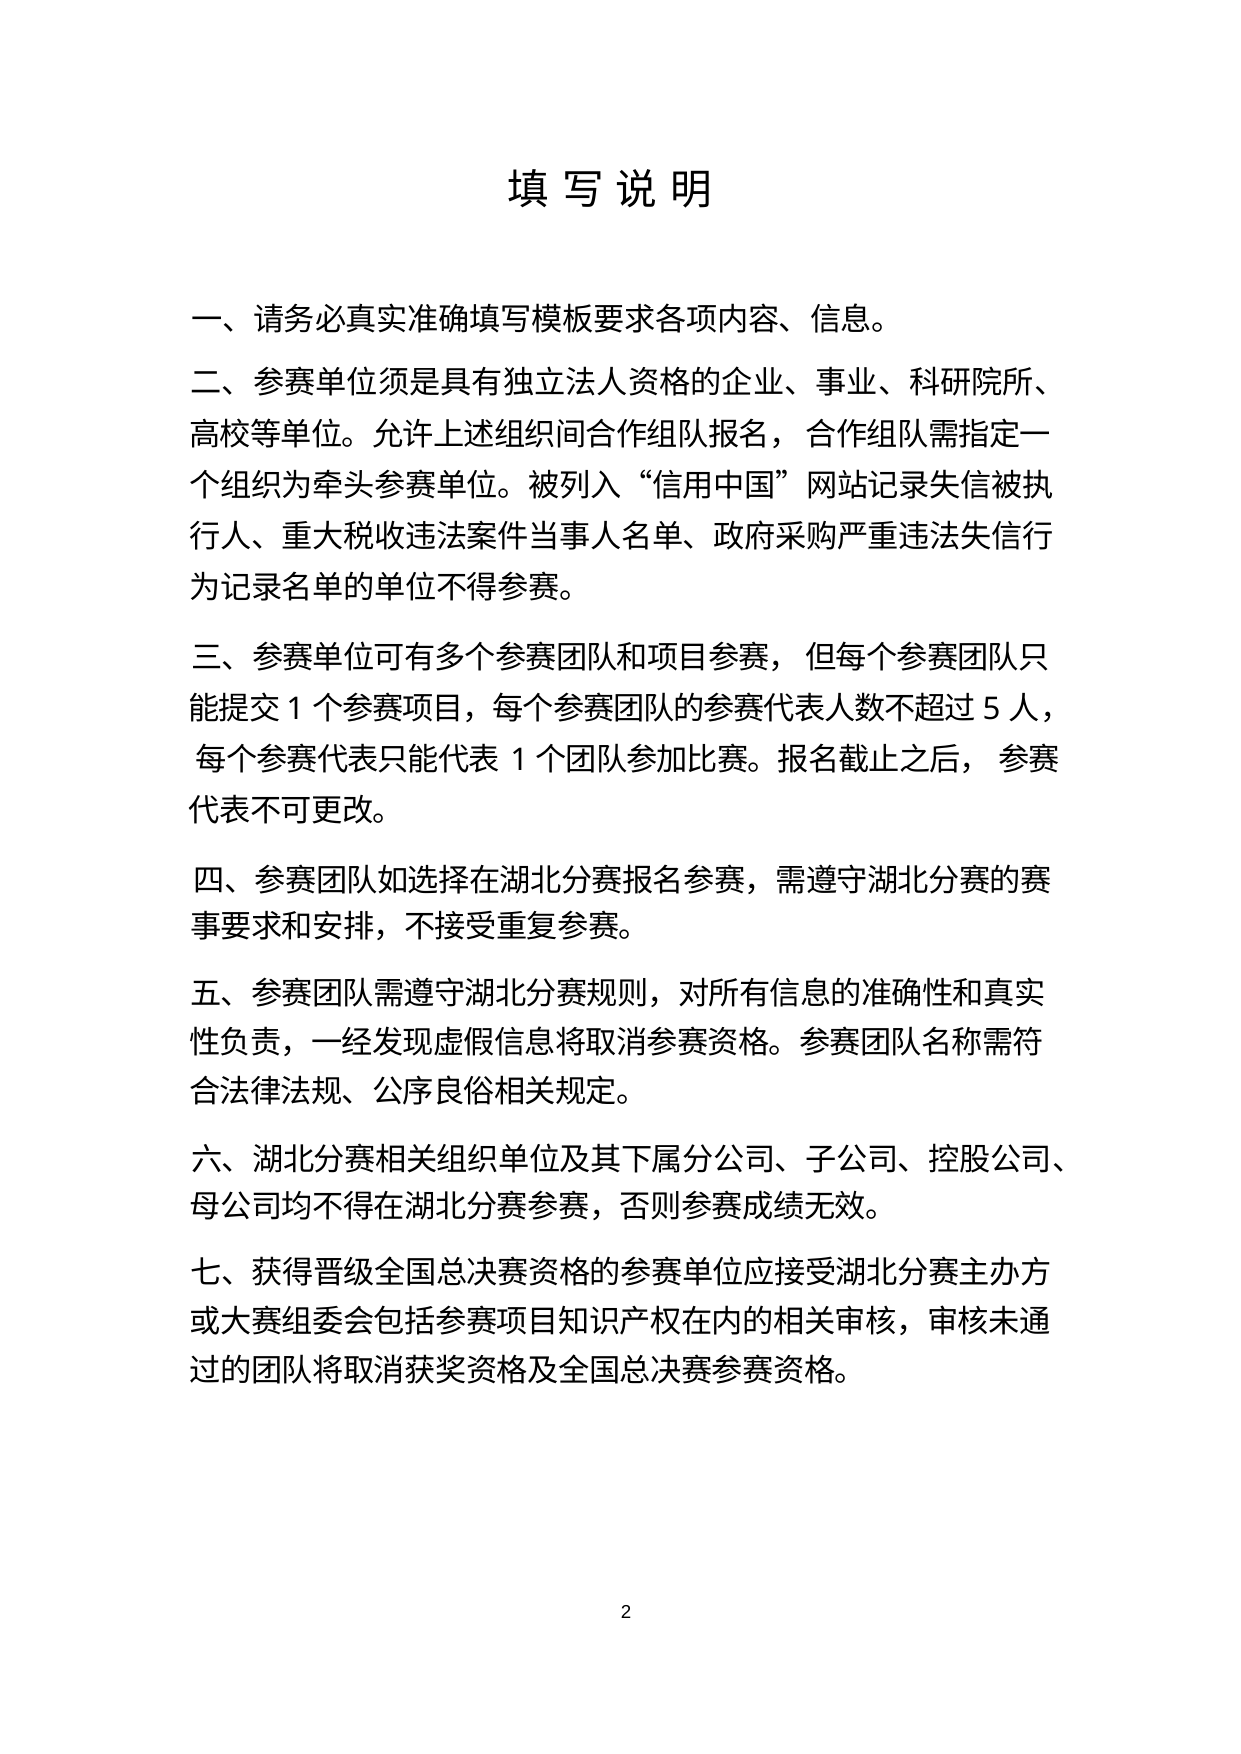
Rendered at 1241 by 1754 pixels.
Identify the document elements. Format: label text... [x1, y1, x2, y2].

text 二、参赛单位须是具有独立法人资格的企业、事业、科研院所、 高校等单位。允许上述组织间合作组队报名， 合作组队需指定一 个组织为牵头参赛单位。被列入“信用中国”网站记录失信被执 行人、重大税收违法案件当事人名单、政府采购严重违法失信行 为记录名单的单位不得参赛。 [189, 358, 1066, 607]
text 四、参赛团队如选择在湖北分赛报名参赛，需遵守湖北分赛的赛事要求和安排，不接受重复参赛。 [190, 855, 1053, 947]
text 一、请务必真实准确填写模板要求各项内容、信息。 [191, 299, 1066, 337]
text 七、获得晋级全国总决赛资格的参赛单位应接受湖北分赛主办方或大赛组委会包括参赛项目知识产权在内的相关审核，审核未通过的团队将取消获奖资格及全国总决赛参赛资格。 [189, 1247, 1053, 1390]
text 五、参赛团队需遵守湖北分赛规则，对所有信息的准确性和真实性负责，一经发现虚假信息将取消参赛资格。参赛团队名称需符合法律法规、公序良俗相关规定。 [189, 968, 1053, 1111]
text 三、参赛单位可有多个参赛团队和项目参赛， 但每个参赛团队只 能提交 1 个参赛项目，每个参赛团队的参赛代表人数不超过 5 人， 每个参赛代表只能代表 1 个团队参加比赛。报名截止之后， 参赛 代表不可更改。 [189, 633, 1063, 830]
text 填 写 说 明 [507, 161, 1066, 216]
text 六、湖北分赛相关组织单位及其下属分公司、子公司、控股公司、母公司均不得在湖北分赛参赛，否则参赛成绩无效。 [189, 1134, 1053, 1226]
